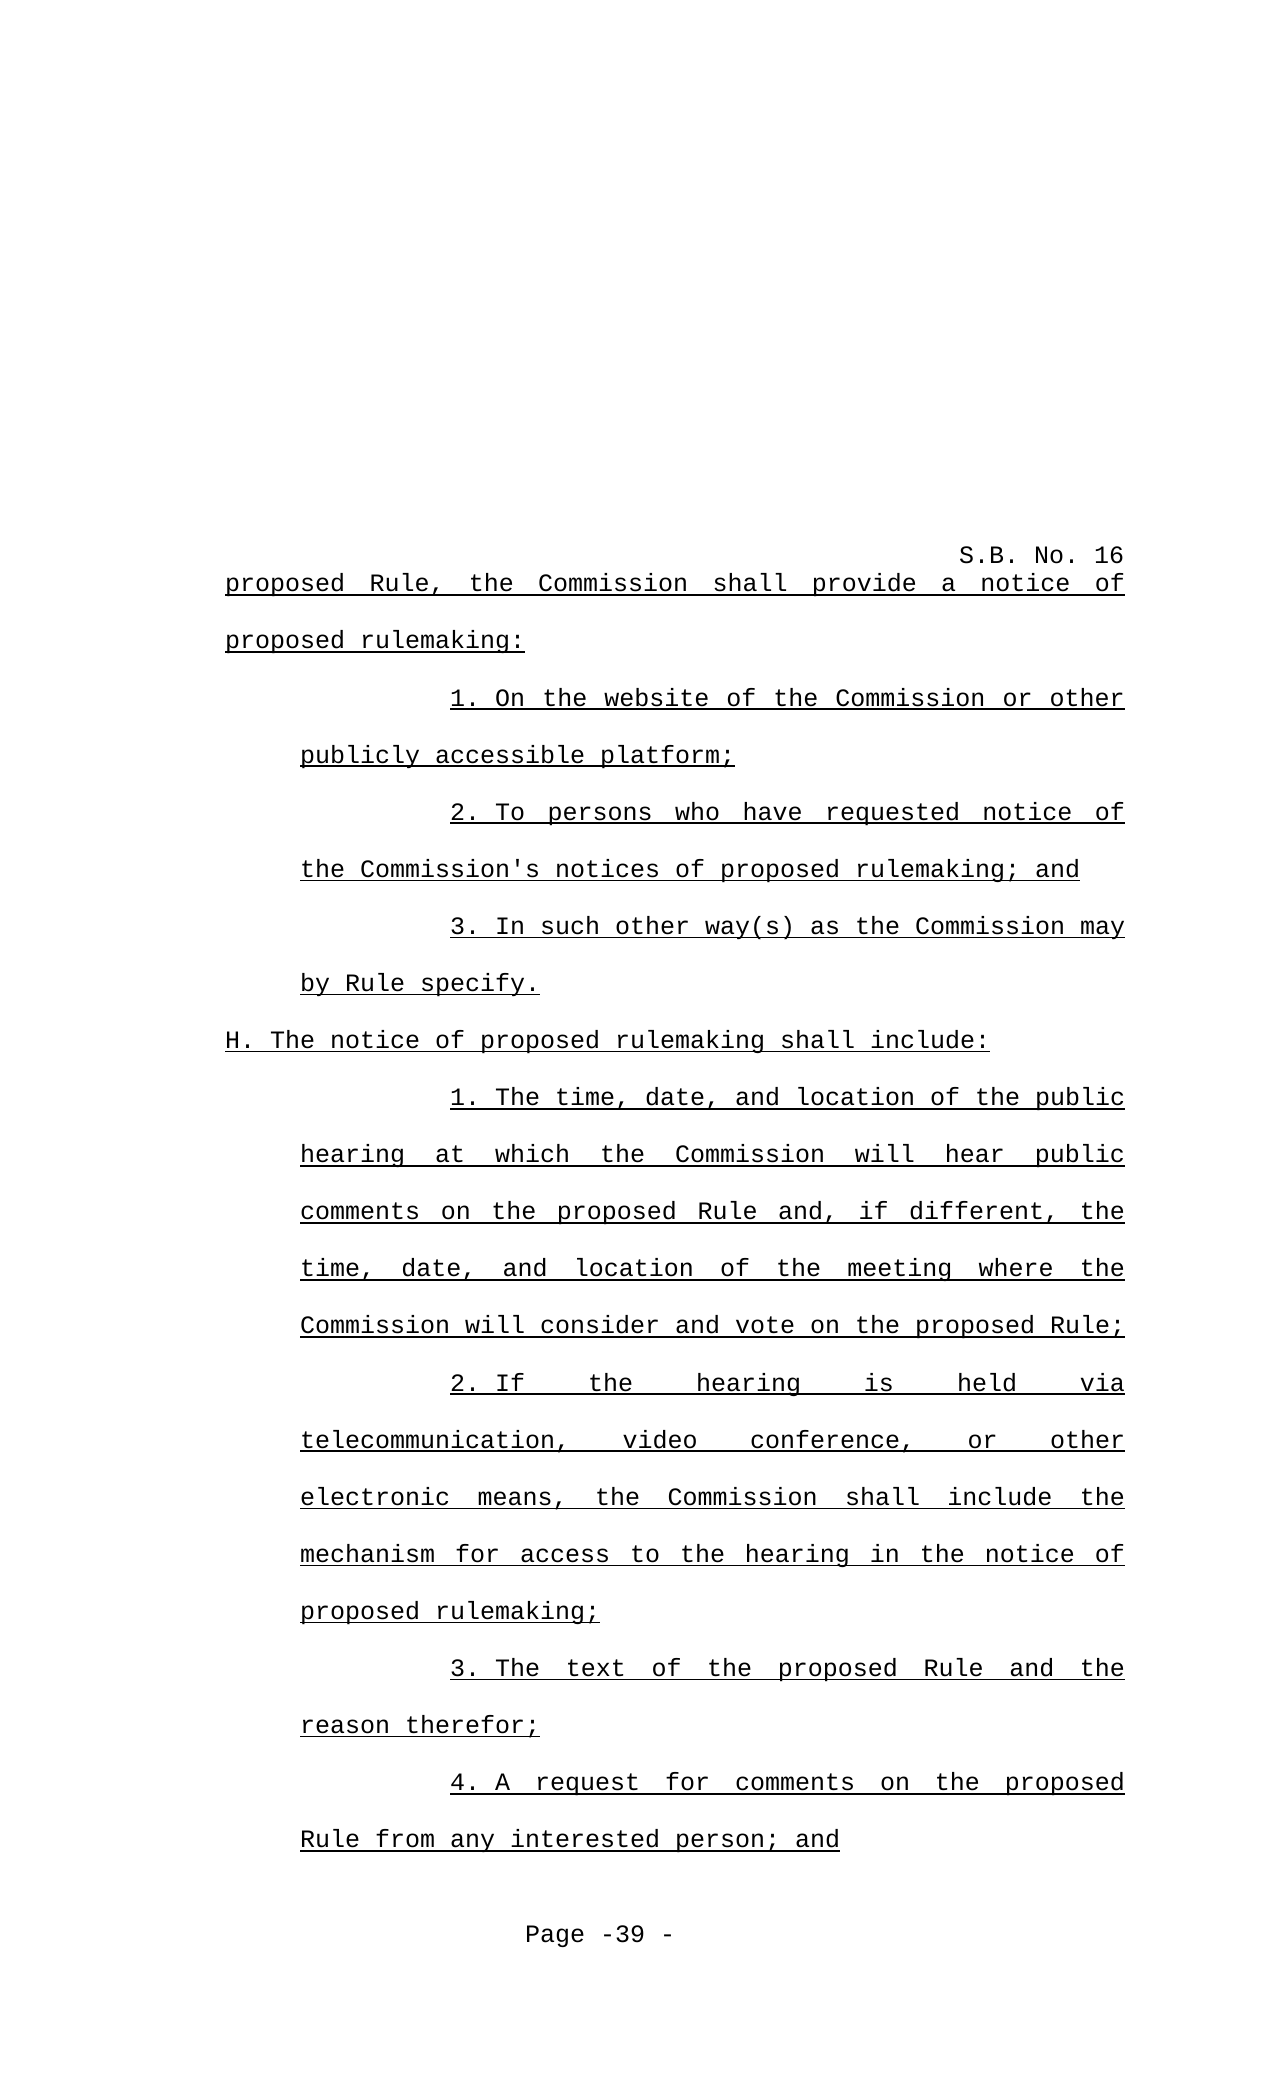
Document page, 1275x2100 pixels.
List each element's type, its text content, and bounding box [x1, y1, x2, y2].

text 1. On the website of the Commission or other publicly accessible platform; [300, 685, 1125, 771]
text 3. In such other way(s) as the Commission may by Rule specify. [300, 913, 1125, 999]
text 1. The time, date, and location of the public hearing at which the Commission will hear public comments on the proposed Rule and, if different, the time, date, and location of the meeting where the Commission will consider and vote on the proposed Rule; [300, 1167, 1125, 1222]
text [225, 571, 1125, 594]
text 4. A request for comments on the proposed Rule from any interested person; and [300, 1769, 1125, 1855]
text 2. If the hearing is held via telecommunication, video conference, or other electronic means, the Commission shall include the mechanism for access to the hearing in the notice of proposed rulemaking; [300, 1452, 1125, 1508]
text 3. The text of the proposed Rule and the reason therefor; [300, 1655, 1125, 1741]
text 2. If the hearing is held via telecommunication, video conference, or other electronic means, the Commission shall include the mechanism for access to the hearing in the notice of proposed rulemaking; [300, 1566, 1125, 1627]
text 1. The time, date, and location of the public hearing at which the Commission will hear public comments on the proposed Rule and, if different, the time, date, and location of the meeting where the Commission will consider and vote on the proposed Rule; [300, 1281, 1125, 1336]
text 1. The time, date, and location of the public hearing at which the Commission will hear public comments on the proposed Rule and, if different, the time, date, and location of the meeting where the Commission will consider and vote on the proposed Rule; [300, 1084, 1125, 1165]
text 1. The time, date, and location of the public hearing at which the Commission will hear public comments on the proposed Rule and, if different, the time, date, and location of the meeting where the Commission will consider and vote on the proposed Rule; [300, 1224, 1125, 1279]
text H. The notice of proposed rulemaking shall include: [225, 1027, 1125, 1056]
text 2. To persons who have requested notice of the Commission's notices of proposed rulemaking; and [300, 799, 1125, 885]
text 2. If the hearing is held via telecommunication, video conference, or other electronic means, the Commission shall include the mechanism for access to the hearing in the notice of proposed rulemaking; [300, 1509, 1125, 1565]
text 2. If the hearing is held via telecommunication, video conference, or other electronic means, the Commission shall include the mechanism for access to the hearing in the notice of proposed rulemaking; [300, 1370, 1125, 1450]
